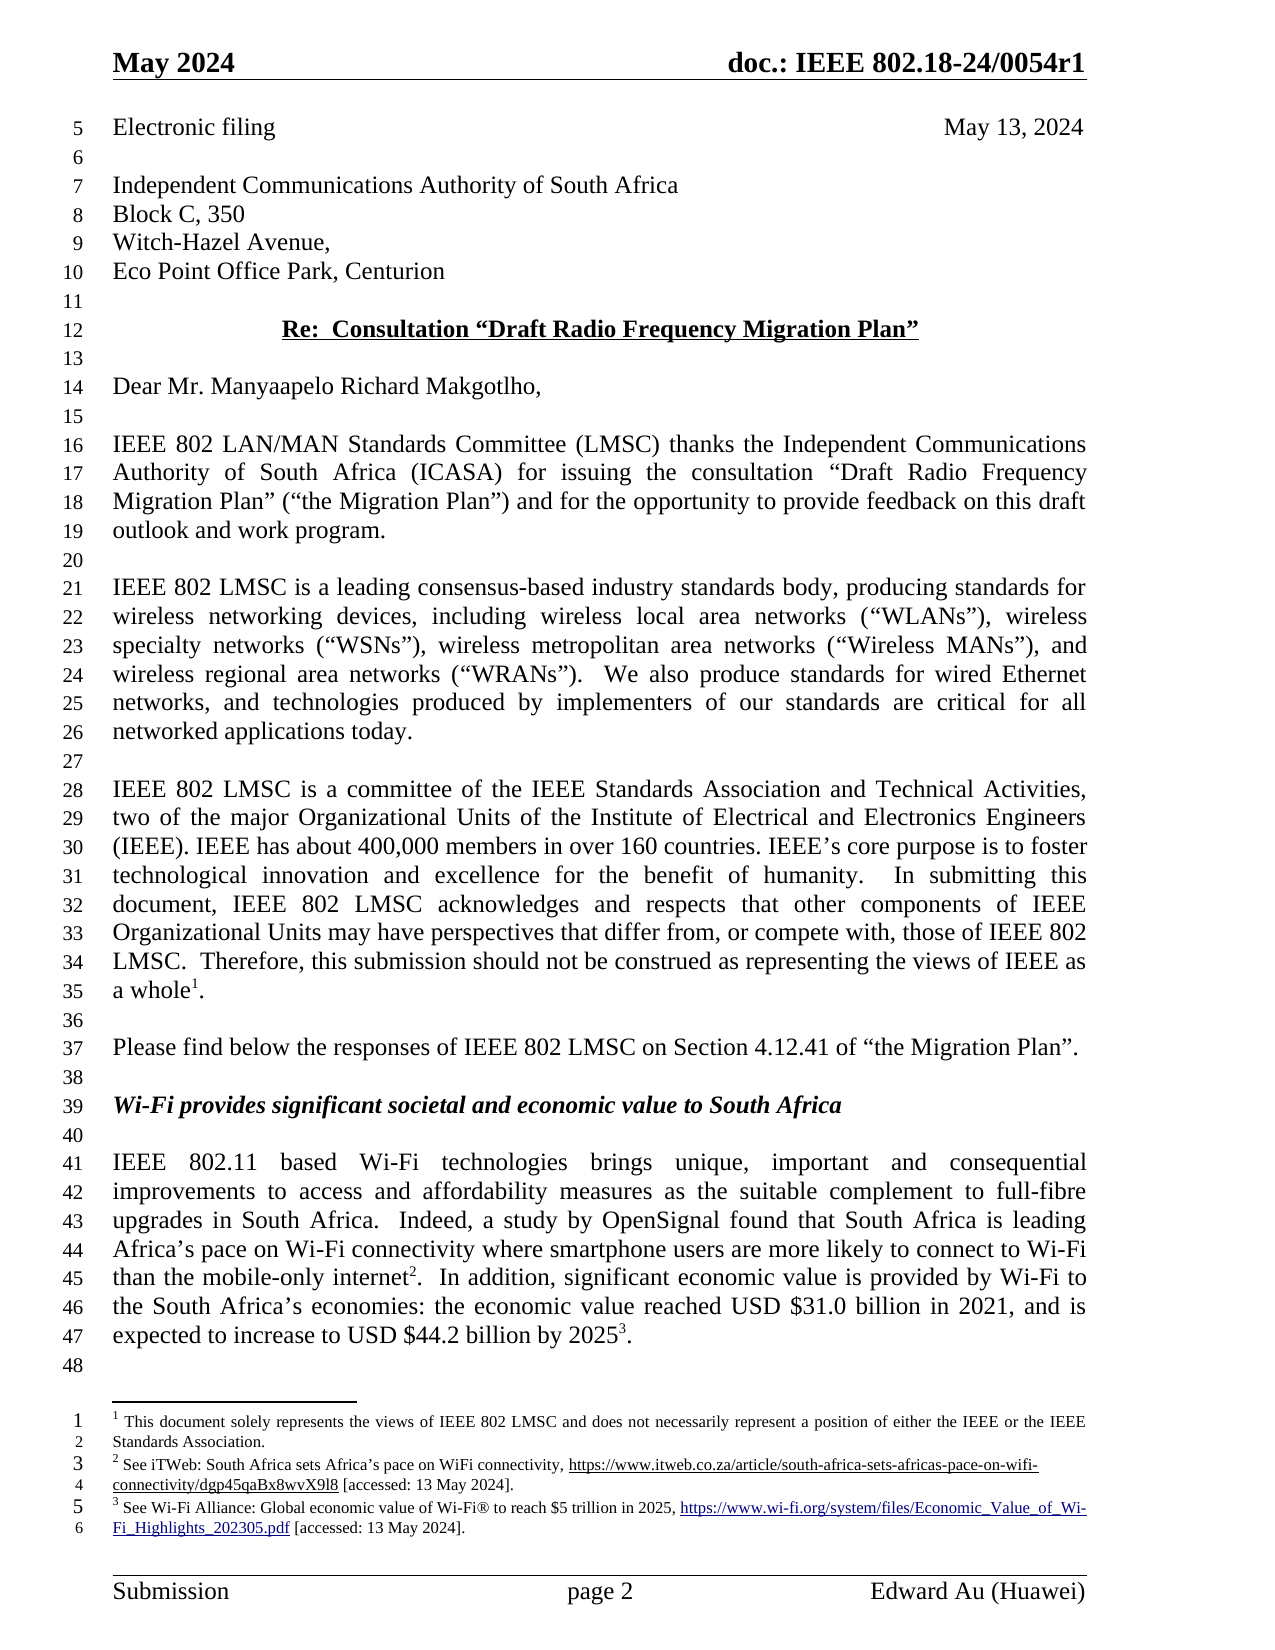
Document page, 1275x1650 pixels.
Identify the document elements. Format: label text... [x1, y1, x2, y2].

text Independent Communications Authority of South Africa [112, 170, 1087, 199]
text Wi-Fi provides significant societal and economic value to South Africa [112, 1090, 1087, 1119]
text Dear Mr. Manyaapelo Richard Makgotlho, [112, 371, 1087, 400]
text Please find below the responses of IEEE 802 LMSC on Section 4.12.41 of “the Migration Plan”. [112, 1032, 1087, 1061]
text IEEE 802 LMSC is a leading consensus-based industry standards body, producing standards for wireless networking devices, including wireless local area networks (“WLANs”), wireless specialty networks (“WSNs”), wireless metropolitan area networks (“Wireless MANs”), and wireless regional area networks (“WRANs”). We also produce standards for wired Ethernet networks, and technologies produced by implementers of our standards are critical for all networked applications today. [112, 572, 1087, 745]
text Eco Point Office Park, Centurion [112, 256, 1087, 285]
text Witch-Hazel Avenue, [112, 227, 1087, 256]
text IEEE 802 LMSC is a committee of the IEEE Standards Association and Technical Activities, two of the major Organizational Units of the Institute of Electrical and Electronics Engineers (IEEE). IEEE has about 400,000 members in over 160 countries. IEEE’s core purpose is to foster technological innovation and excellence for the benefit of humanity. In submitting this document, IEEE 802 LMSC acknowledges and respects that other components of IEEE Organizational Units may have perspectives that differ from, or compete with, those of IEEE 802 LMSC. Therefore, this submission should not be construed as representing the views of IEEE as a whole. [112, 774, 1087, 1004]
text Re: Consultation “Draft Radio Frequency Migration Plan” [112, 314, 1087, 342]
text IEEE 802 LAN/MAN Standards Committee (LMSC) thanks the Independent Communications Authority of South Africa (ICASA) for issuing the consultation “Draft Radio Frequency Migration Plan” (“the Migration Plan”) and for the opportunity to provide feedback on this draft outlook and work program. [112, 429, 1087, 544]
text Block C, 350 [112, 199, 1087, 227]
text IEEE 802.11 based Wi-Fi technologies brings unique, important and consequential improvements to access and affordability measures as the suitable complement to full-fibre upgrades in South Africa. Indeed, a study by OpenSignal found that South Africa is leading Africa’s pace on Wi-Fi connectivity where smartphone users are more likely to connect to Wi-Fi than the mobile-only internet. In addition, significant economic value is provided by Wi-Fi to the South Africa’s economies: the economic value reached USD $31.0 billion in 2021, and is expected to increase to USD $44.2 billion by 2025. [112, 1147, 1087, 1349]
text Electronic filing May 13, 2024 [112, 112, 1087, 141]
